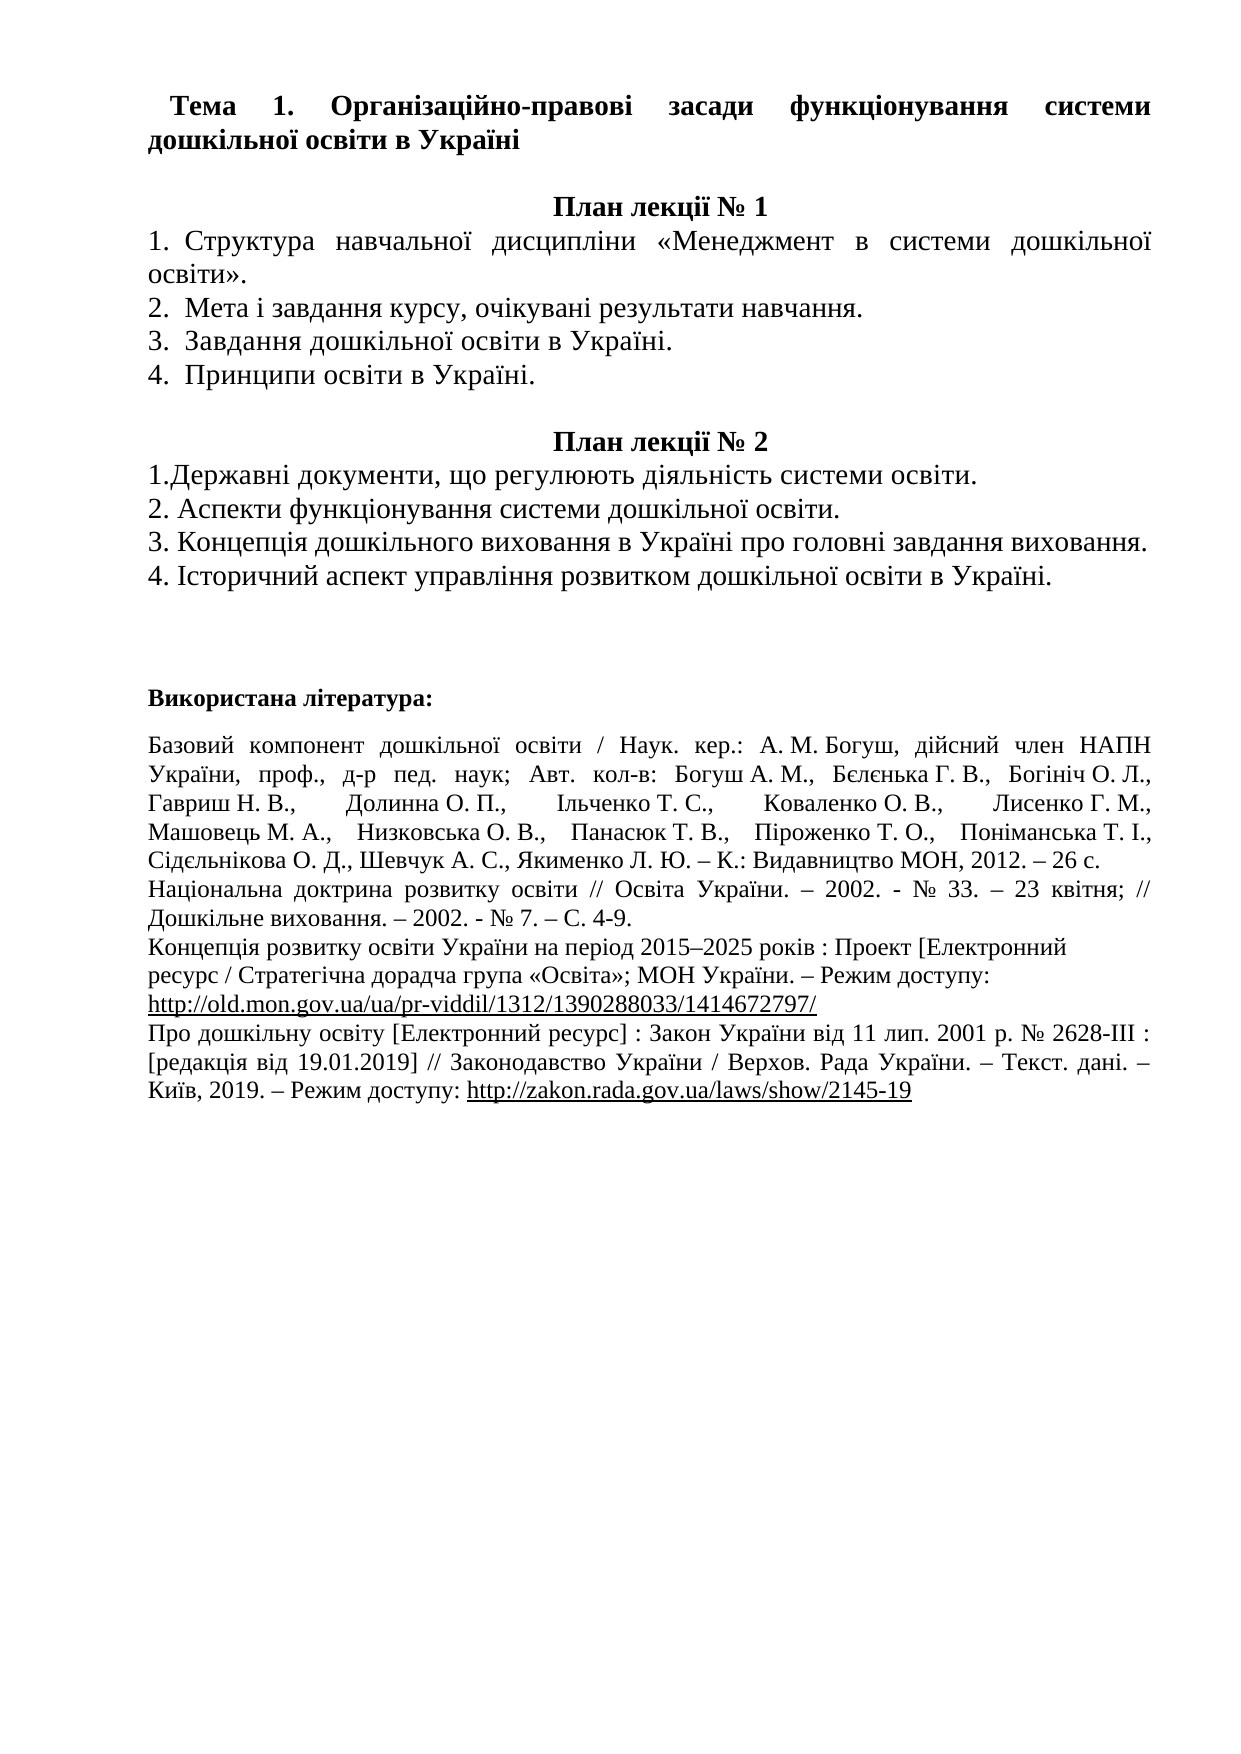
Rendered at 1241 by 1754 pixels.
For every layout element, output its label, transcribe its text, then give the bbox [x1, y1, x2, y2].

text План лекції № 2 [148, 424, 1152, 457]
list Про дошкільну освіту [Електронний ресурс] : Закон України від 11 лип. 2001 р. № 2628-III : [редакція від 19.01.2019] // Законодавство України / Верхов. Рада України. – Текст. дані. – Київ, 2019. – Режим доступу: http://zakon.rada.gov.ua/laws/show/2145-19 [148, 1018, 1152, 1104]
list Мета і завдання курсу, очікувані результати навчання. [148, 290, 1152, 323]
text Використана література: [148, 683, 1152, 711]
list Принципи освіти в Україні. [148, 357, 1152, 390]
list Завдання дошкільної освіти в Україні. [148, 323, 1152, 357]
text План лекції № 1 [148, 189, 1152, 223]
text 3. Концепція дошкільного виховання в Україні про головні завдання виховання. [148, 524, 1152, 558]
list Базовий компонент дошкільної освіти / Наук. кер.: А. М. Богуш, дійсний член НАПН України, проф., д-р пед. наук; Авт. кол-в: Богуш А. М., Бєлєнька Г. В., Богініч О. Л., Гавриш Н. В., Долинна О. П., Ільченко Т. С., Коваленко О. В., Лисенко Г. М., Машовець М. А., Низковська О. В., Панасюк Т. В., Піроженко Т. О., Поніманська Т. І., Сідєльнікова О. Д., Шевчук А. С., Якименко Л. Ю. – К.: Видавництво МОН, 2012. – 26 с. [148, 730, 1152, 874]
list Структура навчальної дисципліни «Менеджмент в системи дошкільної освіти». [148, 223, 1152, 290]
text 2. Аспекти функціонування системи дошкільної освіти. [148, 491, 1152, 524]
text 4. Історичний аспект управління розвитком дошкільної освіти в Україні. [148, 558, 1152, 592]
text Національна доктрина розвитку освіти // Освіта України. – 2002. - № 33. – 23 квітня; // Дошкільне виховання. – 2002. - № 7. – С. 4-9. [148, 874, 1152, 932]
text Тема 1. Організаційно-правові засади функціонування системи дошкільної освіти в Україні [148, 88, 1152, 156]
text 1.Державні документи, що регулюють діяльність системи освіти. [148, 457, 1152, 491]
text Концепція розвитку освіти України на період 2015–2025 років : Проект [Електронний ресурс / Стратегічна дорадча група «Освіта»; МОН України. – Режим доступу: http://old.mon.gov.ua/ua/pr-viddil/1312/1390288033/1414672797/ [148, 932, 1152, 1018]
